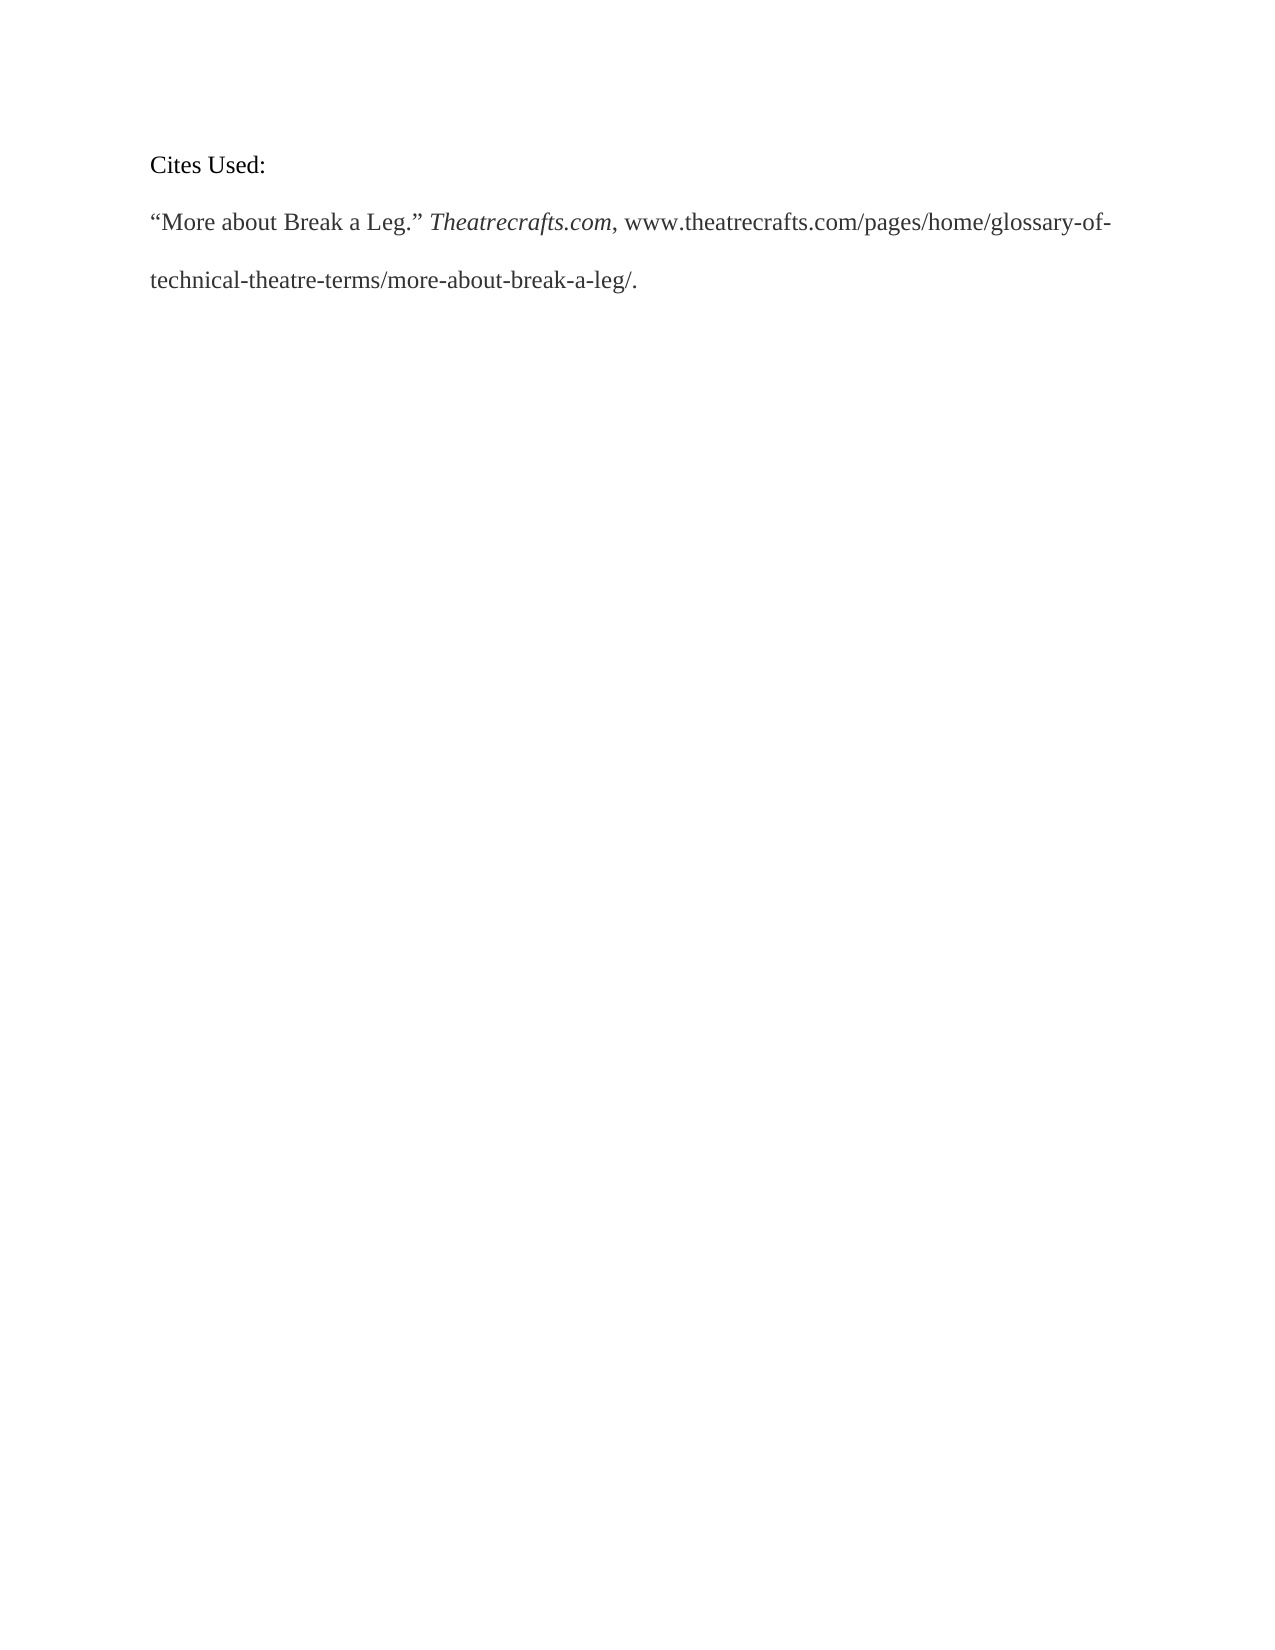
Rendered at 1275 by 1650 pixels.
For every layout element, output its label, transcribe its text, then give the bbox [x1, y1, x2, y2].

text Cites Used: “More about Break a Leg.” Theatrecrafts.com, www.theatrecrafts.com/pages/home/glossary-of-technical-theatre-terms/more-about-break-a-leg/. [150, 150, 1125, 294]
